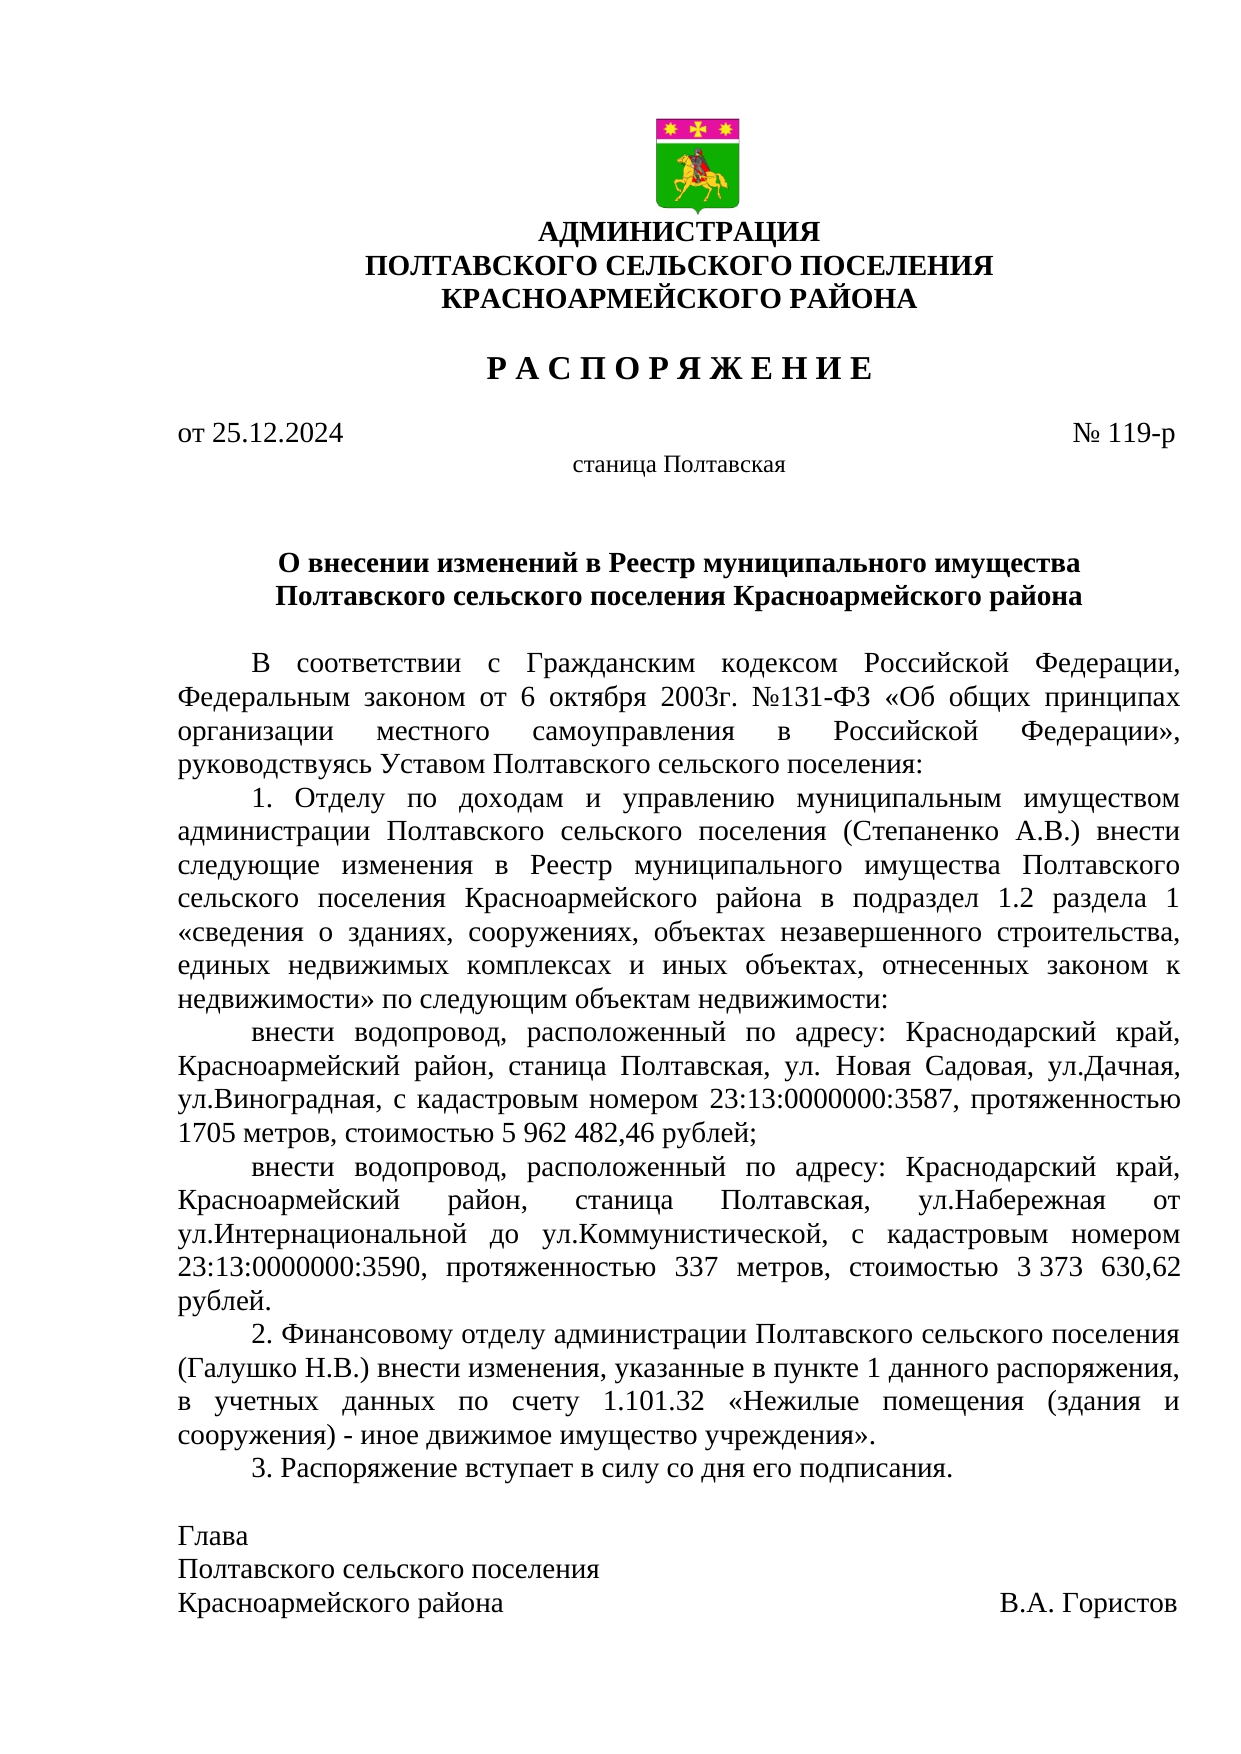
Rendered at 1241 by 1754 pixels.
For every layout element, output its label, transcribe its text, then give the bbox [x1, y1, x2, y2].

text В соответствии с Гражданским кодексом Российской Федерации, Федеральным законом от 6 октября 2003г. №131-ФЗ «Об общих принципах организации местного самоуправления в Российской Федерации», руководствуясь Уставом Полтавского сельского поселения: [177, 646, 1181, 780]
picture [656, 118, 740, 215]
text от 25.12.2024 № 119-р [177, 416, 1181, 449]
text 1. Отделу по доходам и управлению муниципальным имуществом администрации Полтавского сельского поселения (Степаненко А.В.) внести следующие изменения в Реестр муниципального имущества Полтавского сельского поселения Красноармейского района в подраздел 1.2 раздела 1 «сведения о зданиях, сооружениях, объектах незавершенного строительства, единых недвижимых комплексах и иных объектах, отнесенных законом к недвижимости» по следующим объектам недвижимости: [177, 780, 1181, 1014]
text 2. Финансовому отделу администрации Полтавского сельского поселения (Галушко Н.В.) внести изменения, указанные в пункте 1 данного распоряжения, в учетных данных по счету 1.101.32 «Нежилые помещения (здания и сооружения) - иное движимое имущество учреждения». [177, 1316, 1181, 1451]
text АДМИНИСТРАЦИЯ [177, 214, 1181, 248]
text 3. Распоряжение вступает в силу со дня его подписания. [177, 1451, 1181, 1484]
text внести водопровод, расположенный по адресу: Краснодарский край, Красноармейский район, станица Полтавская, ул. Новая Садовая, ул.Дачная, ул.Виноградная, с кадастровым номером 23:13:0000000:3587, протяженностью 1705 метров, стоимостью 5 962 482,46 рублей; [177, 1014, 1181, 1149]
text станица Полтавская [177, 449, 1181, 478]
text ПОЛТАВСКОГО СЕЛЬСКОГО ПОСЕЛЕНИЯ КРАСНОАРМЕЙСКОГО РАЙОНА [177, 248, 1181, 315]
text внести водопровод, расположенный по адресу: Краснодарский край, Красноармейский район, станица Полтавская, ул.Набережная от ул.Интернациональной до ул.Коммунистической, с кадастровым номером 23:13:0000000:3590, протяженностью 337 метров, стоимостью 3 373 630,62 рублей. [177, 1149, 1181, 1316]
text Полтавского сельского поселения Красноармейского района [177, 578, 1181, 612]
text Глава [177, 1518, 1181, 1551]
text О внесении изменений в Реестр муниципального имущества [177, 545, 1181, 578]
text Красноармейского района В.А. Гористов [177, 1585, 1181, 1618]
text Полтавского сельского поселения [177, 1551, 1181, 1585]
subtitle Р А С П О Р Я Ж Е Н И Е [177, 348, 1181, 387]
